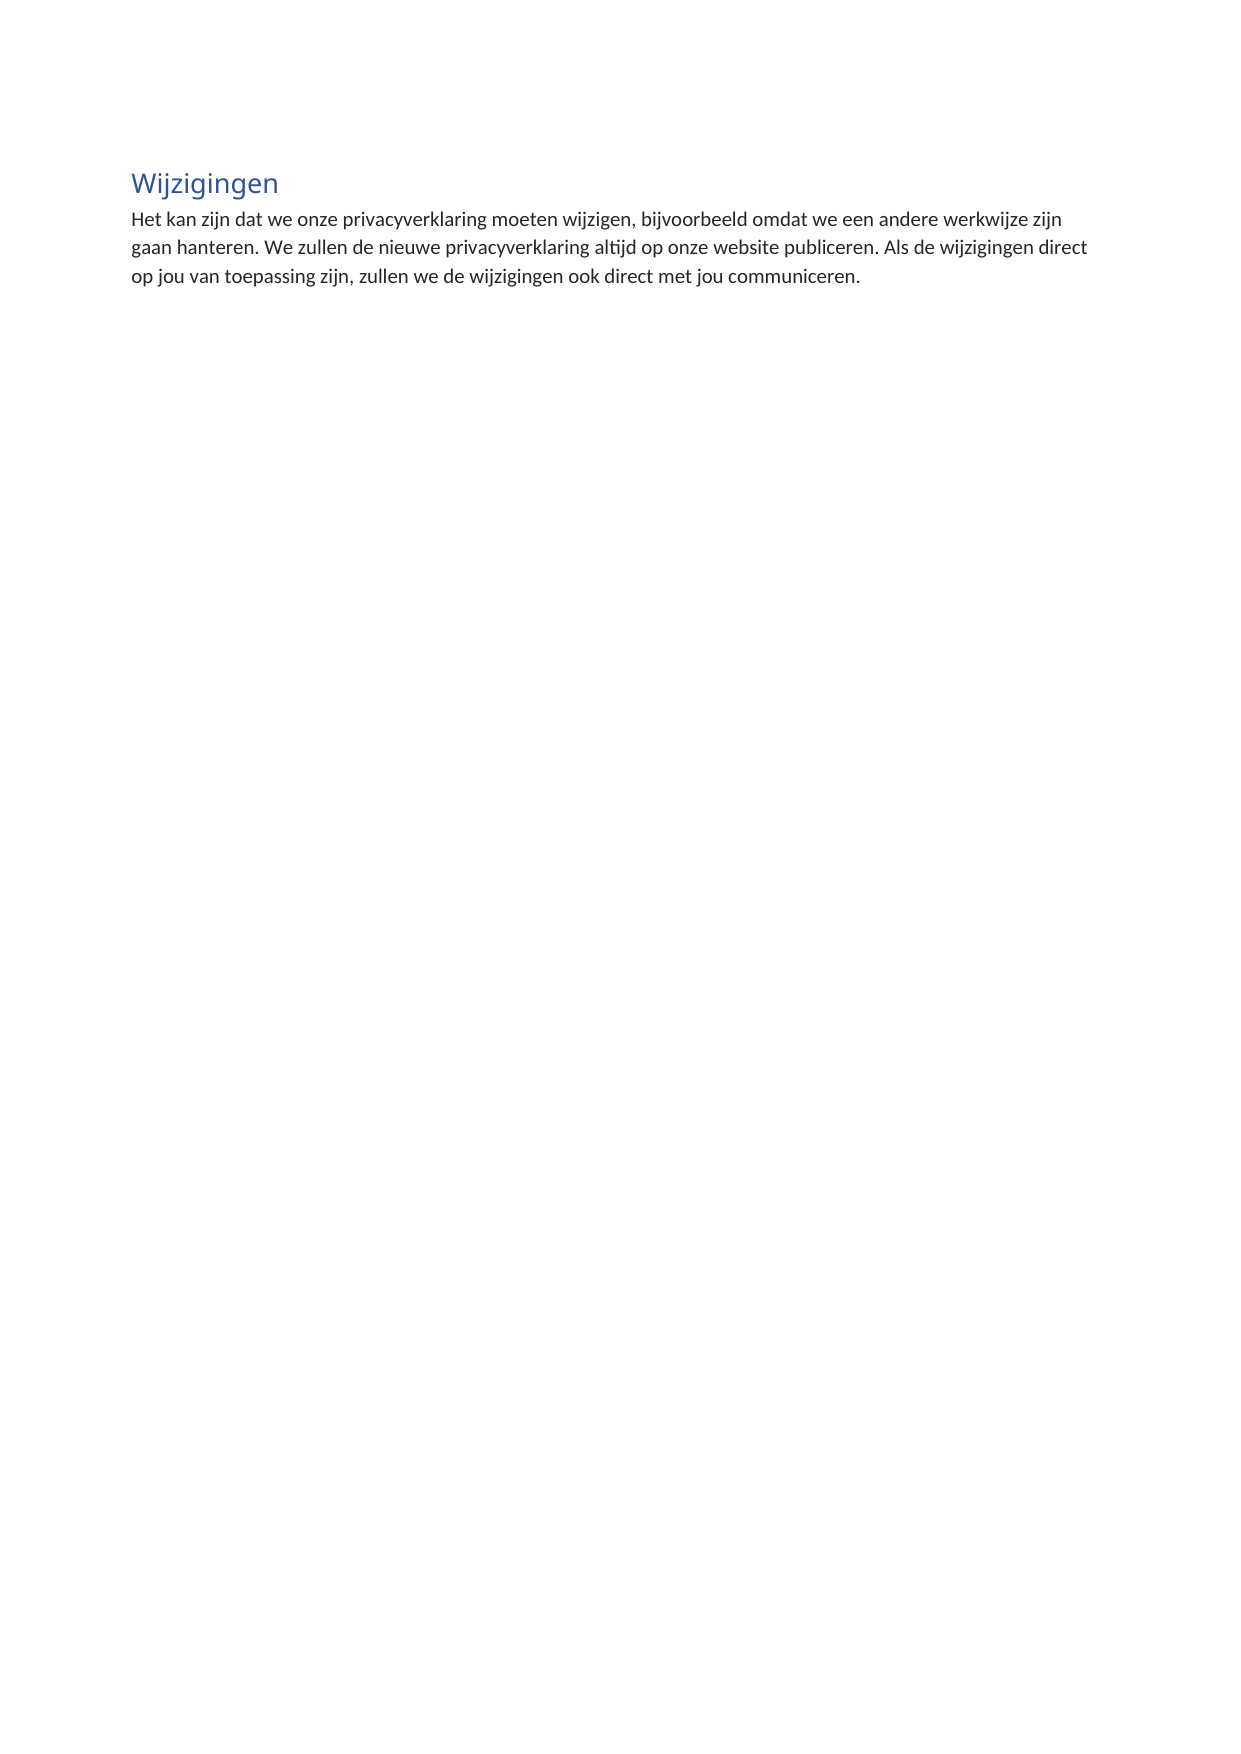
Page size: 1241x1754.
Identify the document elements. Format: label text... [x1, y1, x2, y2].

text Het kan zijn dat we onze privacyverklaring moeten wijzigen, bijvoorbeeld omdat we een andere werkwijze zijn gaan hanteren. We zullen de nieuwe privacyverklaring altijd op onze website publiceren. Als de wijzigingen direct op jou van toepassing zijn, zullen we de wijzigingen ook direct met jou communiceren. [131, 206, 1107, 288]
subtitle Wijzigingen [131, 165, 1107, 202]
